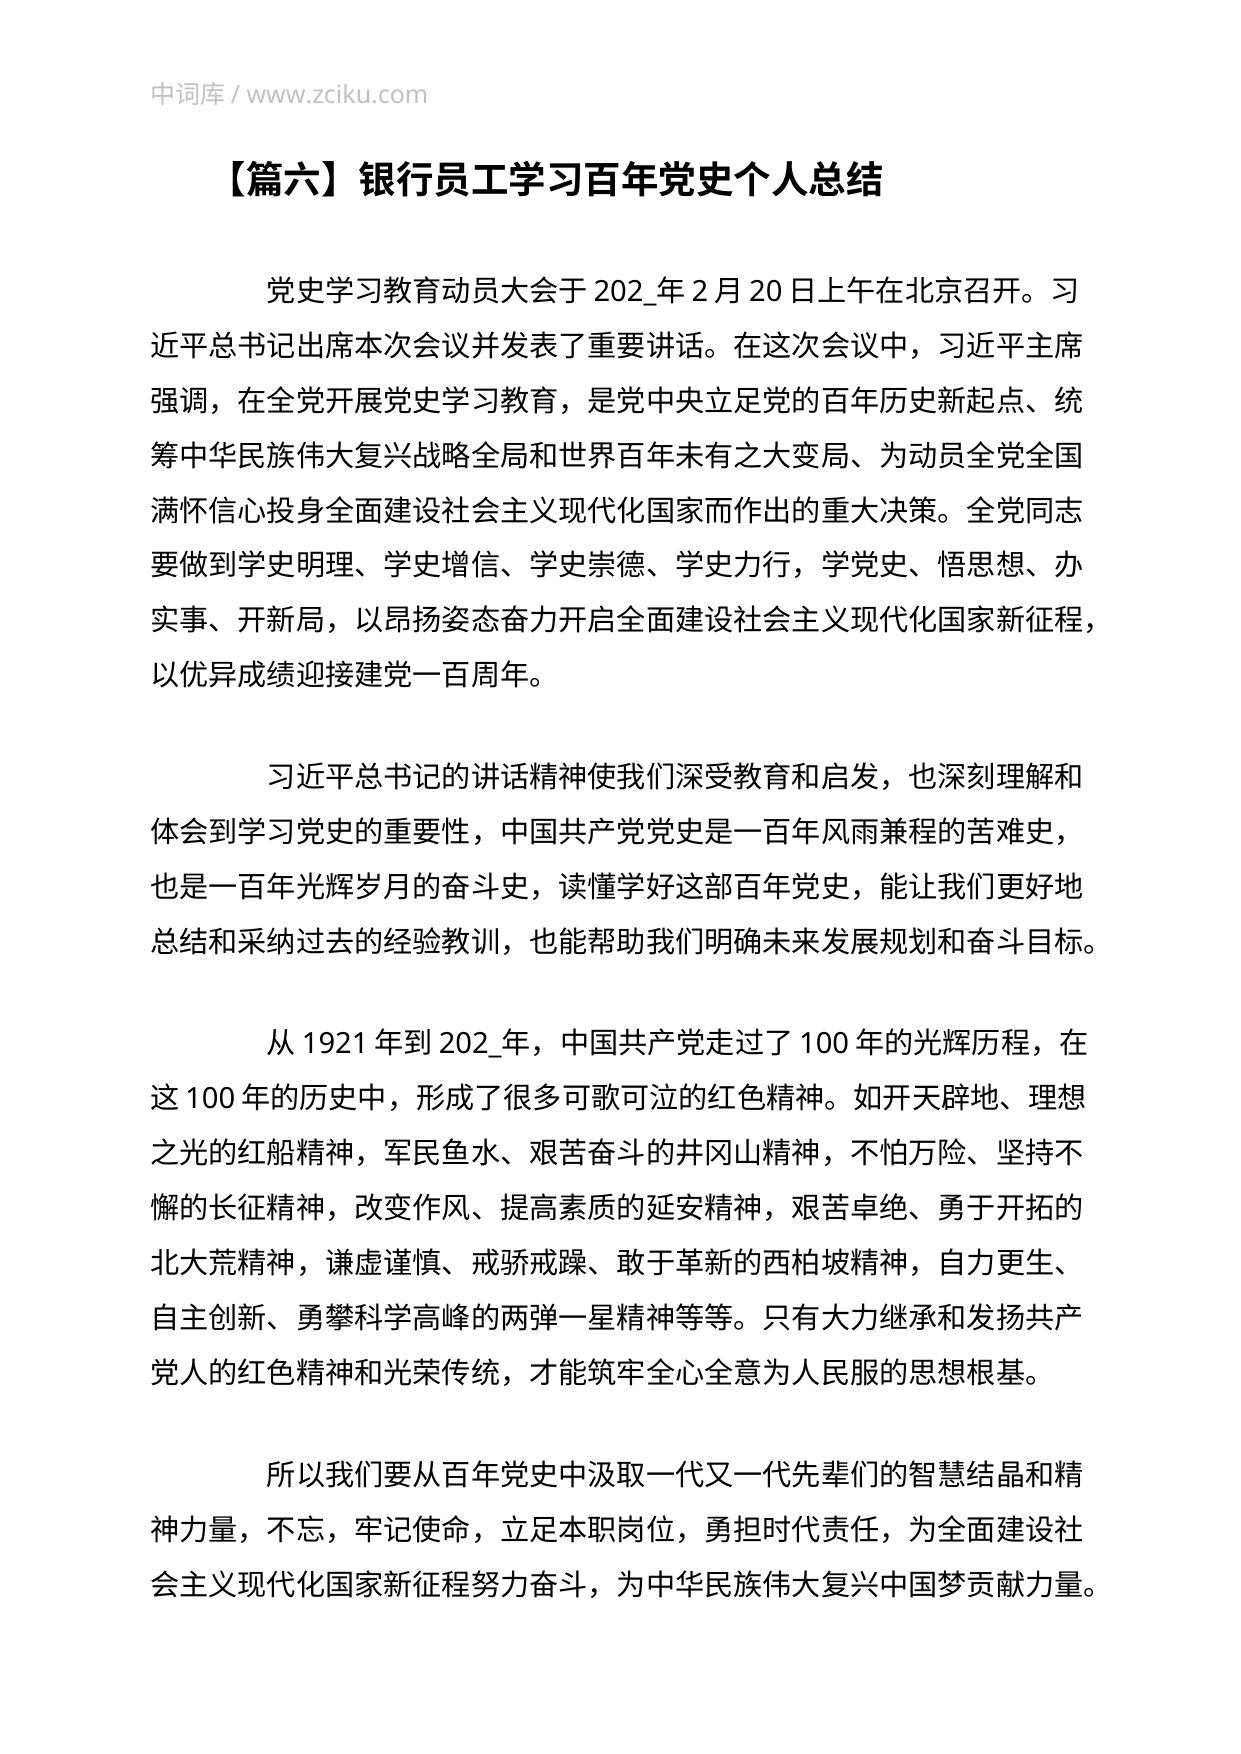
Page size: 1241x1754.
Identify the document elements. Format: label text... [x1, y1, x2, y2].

text 所以我们要从百年党史中汲取一代又一代先辈们的智慧结晶和精神力量，不忘，牢记使命，立足本职岗位，勇担时代责任，为全面建设社会主义现代化国家新征程努力奋斗，为中华民族伟大复兴中国梦贡献力量。 [150, 1451, 1090, 1603]
text 习近平总书记的讲话精神使我们深受教育和启发，也深刻理解和体会到学习党史的重要性，中国共产党党史是一百年风雨兼程的苦难史，也是一百年光辉岁月的奋斗史，读懂学好这部百年党史，能让我们更好地总结和采纳过去的经验教训，也能帮助我们明确未来发展规划和奋斗目标。 [150, 753, 1090, 961]
text 【篇六】银行员工学习百年党史个人总结 [150, 150, 1090, 204]
text 从1921年到202_年，中国共产党走过了100年的光辉历程，在这100年的历史中，形成了很多可歌可泣的红色精神。如开天辟地、理想之光的红船精神，军民鱼水、艰苦奋斗的井冈山精神，不怕万险、坚持不懈的长征精神，改变作风、提高素质的延安精神，艰苦卓绝、勇于开拓的北大荒精神，谦虚谨慎、戒骄戒躁、敢于革新的西柏坡精神，自力更生、自主创新、勇攀科学高峰的两弹一星精神等等。只有大力继承和发扬共产党人的红色精神和光荣传统，才能筑牢全心全意为人民服的思想根基。 [150, 1020, 1090, 1392]
text 党史学习教育动员大会于202_年2月20日上午在北京召开。习近平总书记出席本次会议并发表了重要讲话。在这次会议中，习近平主席强调，在全党开展党史学习教育，是党中央立足党的百年历史新起点、统筹中华民族伟大复兴战略全局和世界百年未有之大变局、为动员全党全国满怀信心投身全面建设社会主义现代化国家而作出的重大决策。全党同志要做到学史明理、学史增信、学史崇德、学史力行，学党史、悟思想、办实事、开新局，以昂扬姿态奋力开启全面建设社会主义现代化国家新征程，以优异成绩迎接建党一百周年。 [150, 267, 1090, 694]
